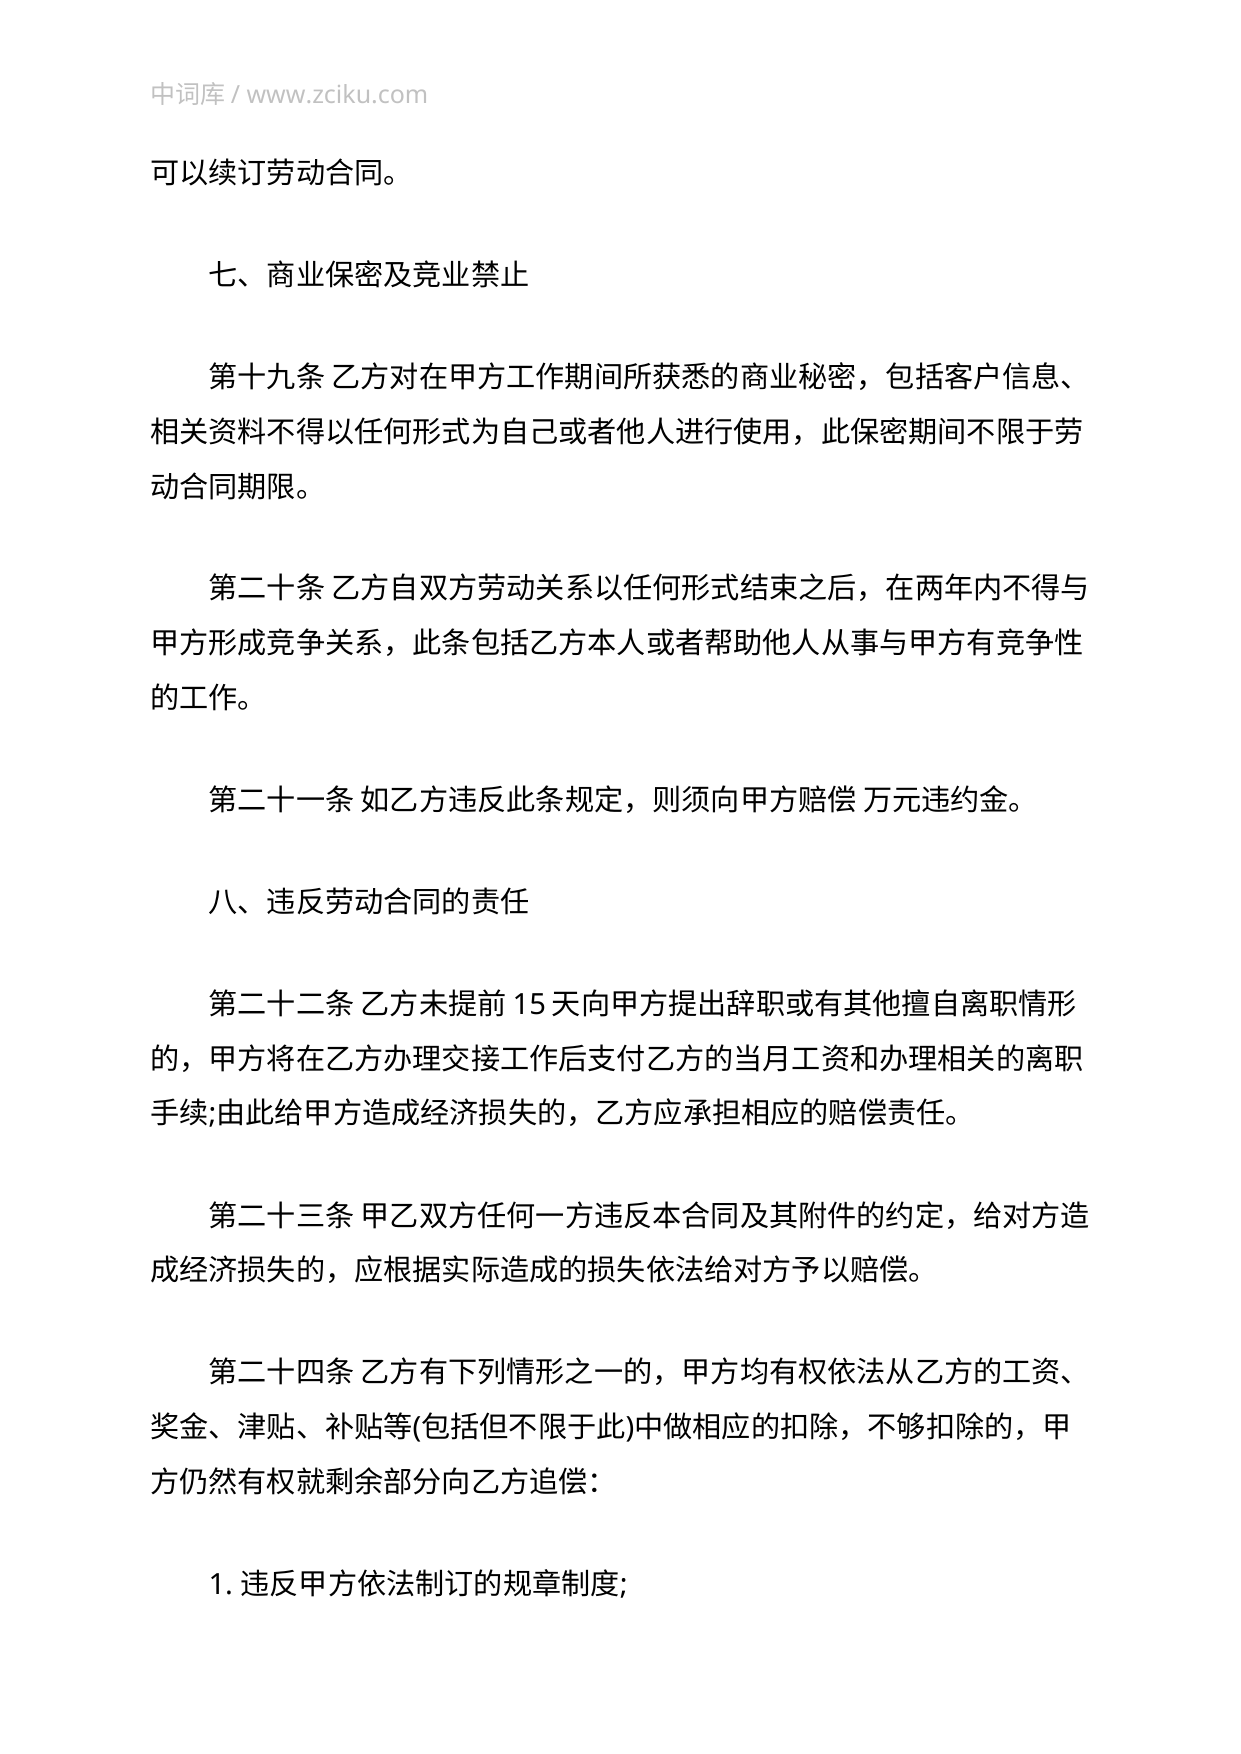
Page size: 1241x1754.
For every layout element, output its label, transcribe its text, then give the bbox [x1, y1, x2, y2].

text 八、违反劳动合同的责任 [150, 878, 1090, 921]
text 第十九条 乙方对在甲方工作期间所获悉的商业秘密，包括客户信息、相关资料不得以任何形式为自己或者他人进行使用，此保密期间不限于劳动合同期限。 [150, 353, 1090, 506]
text 七、商业保密及竞业禁止 [150, 252, 1090, 294]
text 第二十一条 如乙方违反此条规定，则须向甲方赔偿 万元违约金。 [150, 777, 1090, 819]
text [150, 150, 1090, 192]
text 第二十四条 乙方有下列情形之一的，甲方均有权依法从乙方的工资、奖金、津贴、补贴等(包括但不限于此)中做相应的扣除，不够扣除的，甲方仍然有权就剩余部分向乙方追偿： [150, 1349, 1090, 1501]
text 第二十条 乙方自双方劳动关系以任何形式结束之后，在两年内不得与甲方形成竞争关系，此条包括乙方本人或者帮助他人从事与甲方有竞争性的工作。 [150, 565, 1090, 717]
text 第二十二条 乙方未提前15天向甲方提出辞职或有其他擅自离职情形的，甲方将在乙方办理交接工作后支付乙方的当月工资和办理相关的离职手续;由此给甲方造成经济损失的，乙方应承担相应的赔偿责任。 [150, 980, 1090, 1132]
text 1. 违反甲方依法制订的规章制度; [150, 1560, 1090, 1603]
text 第二十三条 甲乙双方任何一方违反本合同及其附件的约定，给对方造成经济损失的，应根据实际造成的损失依法给对方予以赔偿。 [150, 1192, 1090, 1289]
